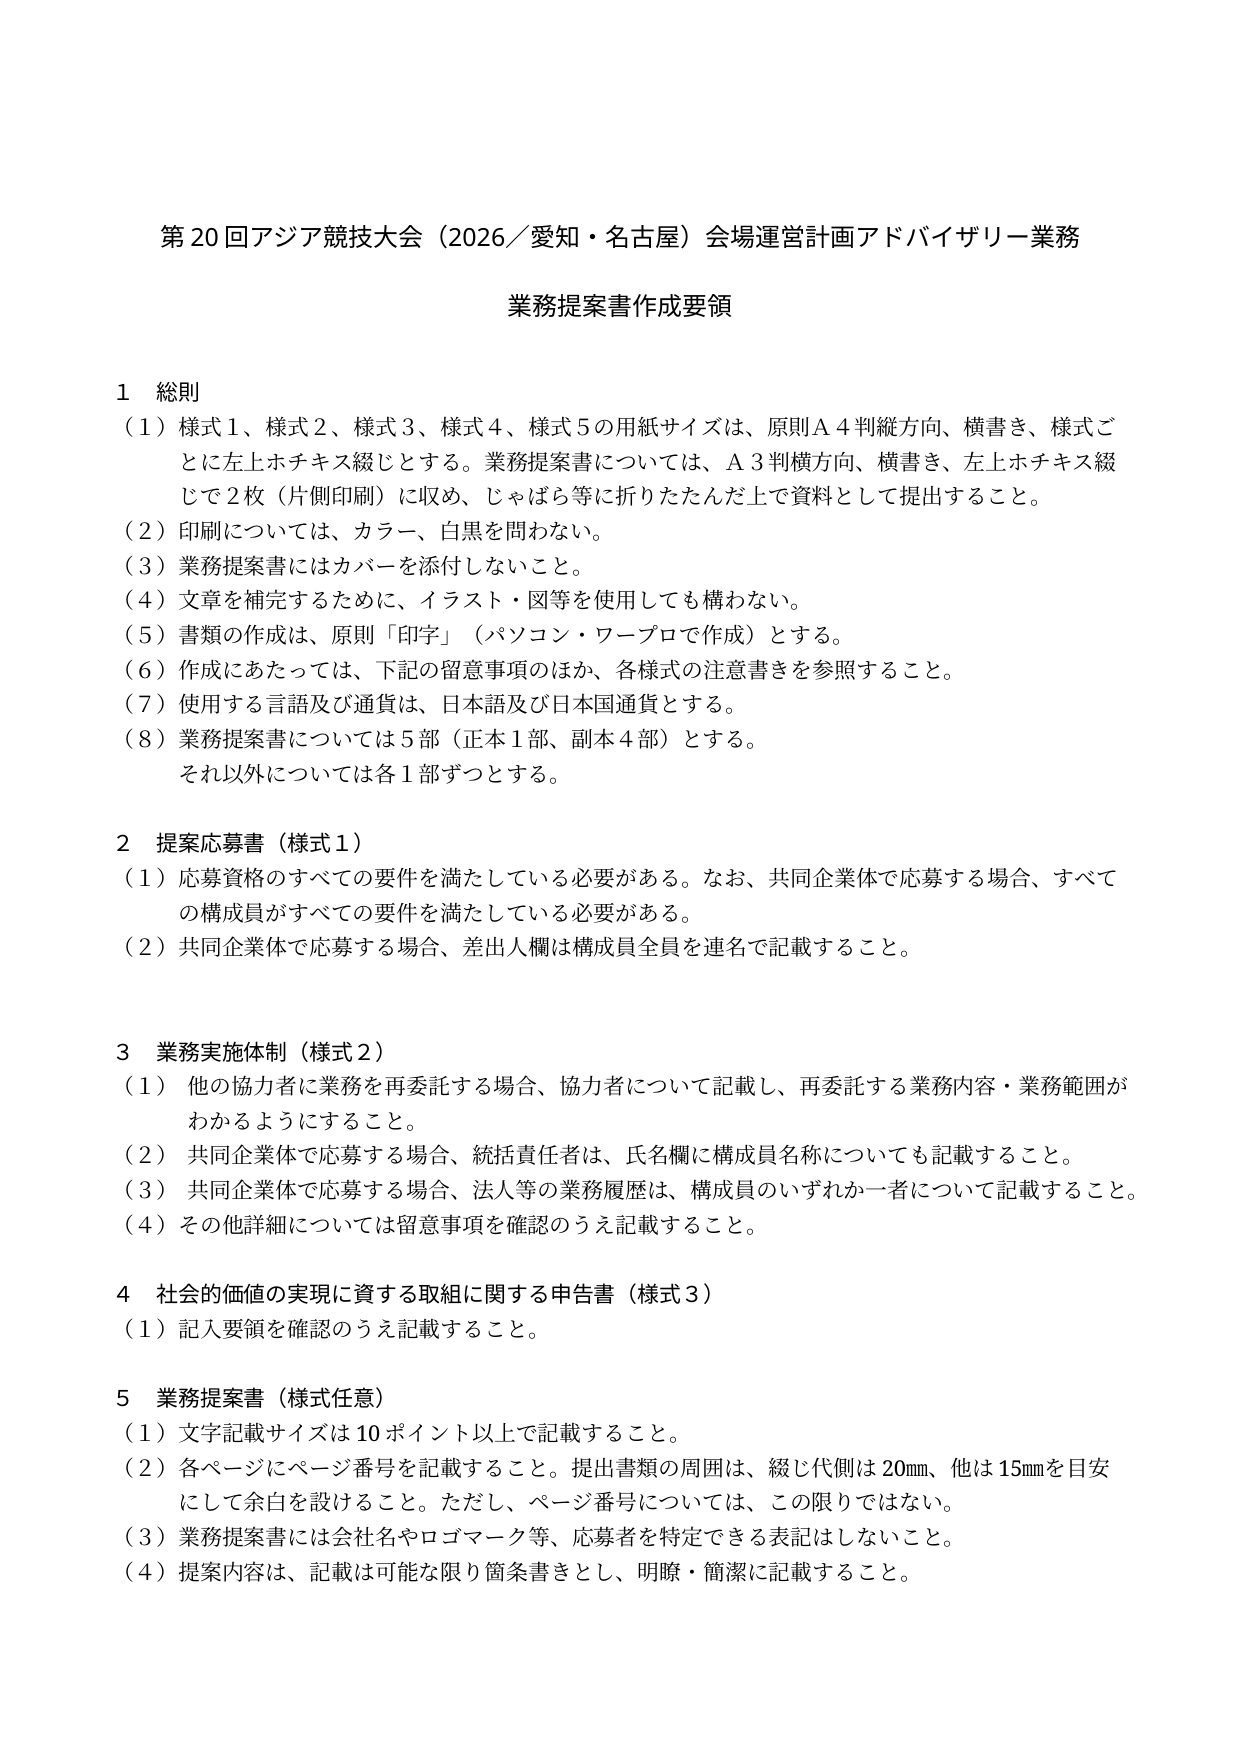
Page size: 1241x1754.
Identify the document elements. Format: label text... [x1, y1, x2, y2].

text （７）使用する言語及び通貨は、日本語及び日本国通貨とする。 [112, 686, 1128, 721]
text （１）応募資格のすべての要件を満たしている必要がある。なお、共同企業体で応募する場合、すべての構成員がすべての要件を満たしている必要がある。 [112, 859, 1128, 929]
text ２ 提案応募書（様式１） [112, 825, 1128, 859]
text （６）作成にあたっては、下記の留意事項のほか、各様式の注意書きを参照すること。 [112, 651, 1128, 686]
text それ以外については各１部ずつとする。 [178, 756, 1128, 790]
text （１）文字記載サイズは10ポイント以上で記載すること。 [112, 1414, 1128, 1449]
text （２）各ページにページ番号を記載すること。提出書類の周囲は、綴じ代側は20㎜、他は15㎜を目安にして余白を設けること。ただし、ページ番号については、この限りではない。 [112, 1449, 1128, 1519]
text （２）共同企業体で応募する場合、差出人欄は構成員全員を連名で記載すること。 [112, 929, 1128, 964]
text （８）業務提案書については５部（正本１部、副本４部）とする。 [112, 721, 1128, 756]
list 他の協力者に業務を再委託する場合、協力者について記載し、再委託する業務内容・業務範囲がわかるようにすること。 [112, 1068, 1128, 1137]
text （４）文章を補完するために、イラスト・図等を使用しても構わない。 [112, 582, 1128, 617]
text （１）様式１、様式２、様式３、様式４、様式５の用紙サイズは、原則Ａ４判縦方向、横書き、様式ごとに左上ホチキス綴じとする。業務提案書については、Ａ３判横方向、横書き、左上ホチキス綴じで２枚（片側印刷）に収め、じゃばら等に折りたたんだ上で資料として提出すること。 [112, 409, 1128, 513]
list 共同企業体で応募する場合、統括責任者は、氏名欄に構成員名称についても記載すること。 [112, 1137, 1128, 1172]
text ４ 社会的価値の実現に資する取組に関する申告書（様式３） [112, 1276, 1128, 1311]
text （５）書類の作成は、原則「印字」（パソコン・ワープロで作成）とする。 [112, 617, 1128, 651]
subtitle 業務提案書作成要領 [112, 270, 1128, 339]
subtitle 第20回アジア競技大会（2026／愛知・名古屋）会場運営計画アドバイザリー業務 [112, 201, 1128, 270]
text ５ 業務提案書（様式任意） [112, 1380, 1128, 1414]
text （３）業務提案書にはカバーを添付しないこと。 [112, 547, 1128, 582]
text （２）印刷については、カラー、白黒を問わない。 [112, 513, 1128, 547]
text ３ 業務実施体制（様式２） [112, 1033, 1128, 1068]
text （４）提案内容は、記載は可能な限り箇条書きとし、明瞭・簡潔に記載すること。 [112, 1553, 1128, 1588]
text （１）記入要領を確認のうえ記載すること。 [112, 1311, 1128, 1345]
text １ 総則 [112, 374, 1128, 409]
list 共同企業体で応募する場合、法人等の業務履歴は、構成員のいずれか一者について記載すること。 [112, 1172, 1128, 1206]
text （４）その他詳細については留意事項を確認のうえ記載すること。 [112, 1206, 1128, 1241]
text （３）業務提案書には会社名やロゴマーク等、応募者を特定できる表記はしないこと。 [112, 1519, 1128, 1553]
